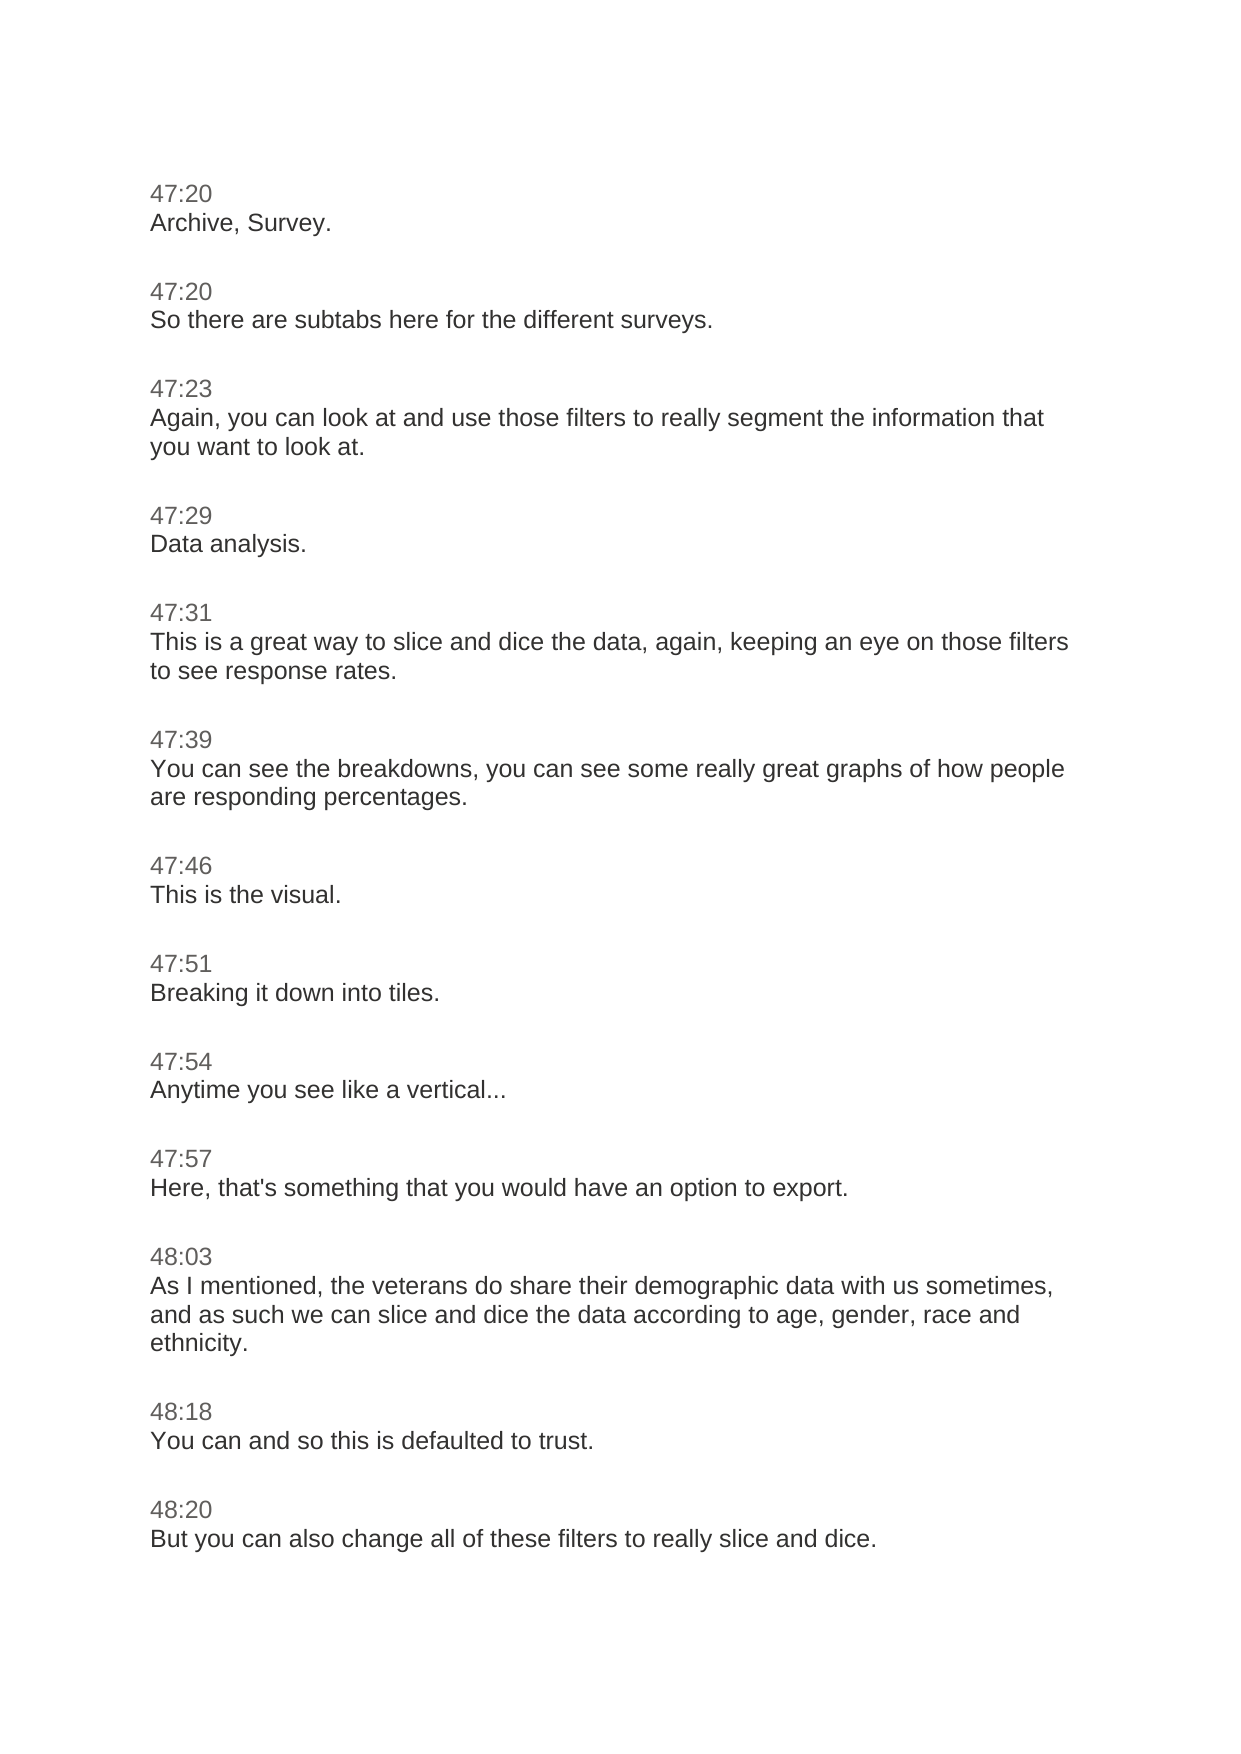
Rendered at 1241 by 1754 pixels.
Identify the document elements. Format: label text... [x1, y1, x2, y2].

text 47:46 This is the visual. [150, 822, 1090, 909]
text 47:54 Anytime you see like a vertical... [150, 1018, 1090, 1104]
text 47:20 So there are subtabs here for the different surveys. [150, 248, 1090, 334]
text 47:39 You can see the breakdowns, you can see some really great graphs of how people are responding percentages. [150, 696, 1090, 811]
text 47:23 Again, you can look at and use those filters to really segment the information that you want to look at. [150, 345, 1090, 460]
text 47:29 Data analysis. [150, 472, 1090, 558]
text 47:31 This is a great way to slice and dice the data, again, keeping an eye on those filters to see response rates. [150, 569, 1090, 684]
text 48:03 As I mentioned, the veterans do share their demographic data with us sometimes, and as such we can slice and dice the data according to age, gender, race and ethnicity. [150, 1213, 1090, 1357]
text 47:57 Here, that's something that you would have an option to export. [150, 1116, 1090, 1202]
text 48:18 You can and so this is defaulted to trust. [150, 1368, 1090, 1455]
text 47:51 Breaking it down into tiles. [150, 920, 1090, 1006]
text 47:20 Archive, Survey. [150, 150, 1090, 236]
text 48:20 But you can also change all of these filters to really slice and dice. [150, 1466, 1090, 1552]
